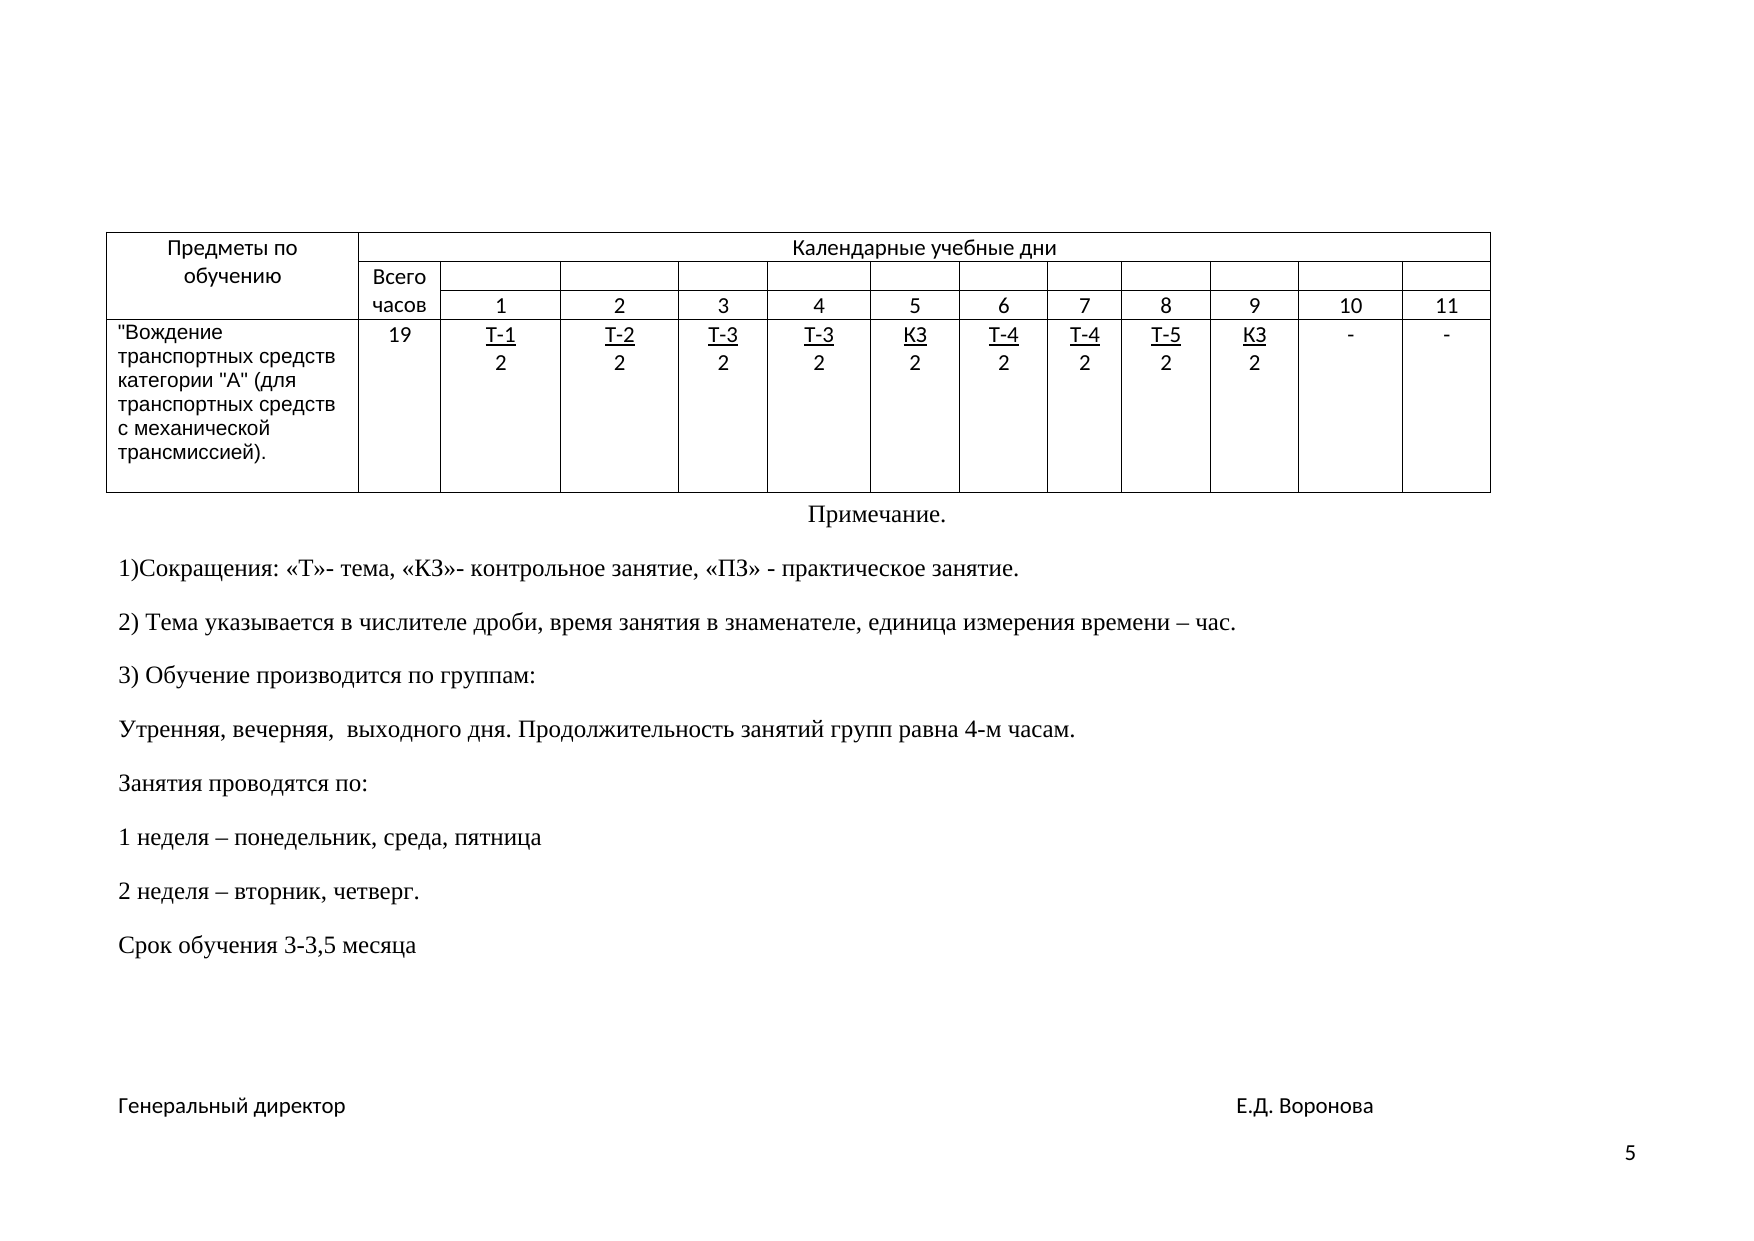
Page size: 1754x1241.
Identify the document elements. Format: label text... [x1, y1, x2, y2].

table_cell 11 [1403, 291, 1490, 319]
text Срок обучения 3-3,5 месяца [118, 930, 1636, 959]
table_cell Т-2 2 [561, 320, 678, 492]
text 3) Обучение производится по группам: [118, 661, 1636, 689]
table_cell Т-4 2 [960, 320, 1047, 492]
text 2) Тема указывается в числителе дроби, время занятия в знаменателе, единица измерения времени – час. [118, 607, 1636, 636]
table_cell Т-3 2 [768, 320, 870, 492]
table_cell [679, 262, 767, 290]
table_cell Т-1 2 [441, 320, 560, 492]
table_cell [871, 262, 959, 290]
table_header Календарные учебные дни [359, 233, 1490, 261]
table_cell 9 [1211, 291, 1298, 319]
table_header Предметы по обучению [107, 233, 358, 319]
table_cell Т-3 2 [679, 320, 767, 492]
table_cell - [1299, 320, 1402, 492]
table_cell [1122, 262, 1210, 290]
table_cell [1299, 262, 1402, 290]
table_cell Т-4 2 [1048, 320, 1121, 492]
text 2 неделя – вторник, четверг. [118, 876, 1636, 905]
table_cell КЗ 2 [871, 320, 959, 492]
text 1 неделя – понедельник, среда, пятница [118, 822, 1636, 851]
table_cell [1048, 262, 1121, 290]
table_cell 19 [359, 320, 440, 492]
text 1)Сокращения: «Т»- тема, «КЗ»- контрольное занятие, «ПЗ» - практическое занятие. [118, 553, 1636, 582]
text Примечание. [118, 499, 1636, 528]
text Занятия проводятся по: [118, 768, 1636, 797]
table_cell 1 [441, 291, 560, 319]
table_cell Всего часов [359, 262, 440, 319]
table_cell 7 [1048, 291, 1121, 319]
table_cell [441, 262, 560, 290]
table_cell [561, 262, 678, 290]
table_cell [1403, 262, 1490, 290]
table_cell 6 [960, 291, 1047, 319]
table_cell 5 [871, 291, 959, 319]
table_cell КЗ 2 [1211, 320, 1298, 492]
table_cell 2 [561, 291, 678, 319]
table_cell 10 [1299, 291, 1402, 319]
table_cell 4 [768, 291, 870, 319]
table_cell Т-5 2 [1122, 320, 1210, 492]
table_cell [1211, 262, 1298, 290]
text Утренняя, вечерняя, выходного дня. Продолжительность занятий групп равна 4-м часам. [118, 714, 1636, 743]
table_cell [960, 262, 1047, 290]
table_cell - [1403, 320, 1490, 492]
table_cell "Вождение транспортных средств категории "A" (для транспортных средств с механической трансмиссией). [107, 320, 358, 492]
text Генеральный директор Е.Д. Воронова [118, 1091, 1636, 1119]
table_cell 3 [679, 291, 767, 319]
table_cell [768, 262, 870, 290]
table_cell 8 [1122, 291, 1210, 319]
